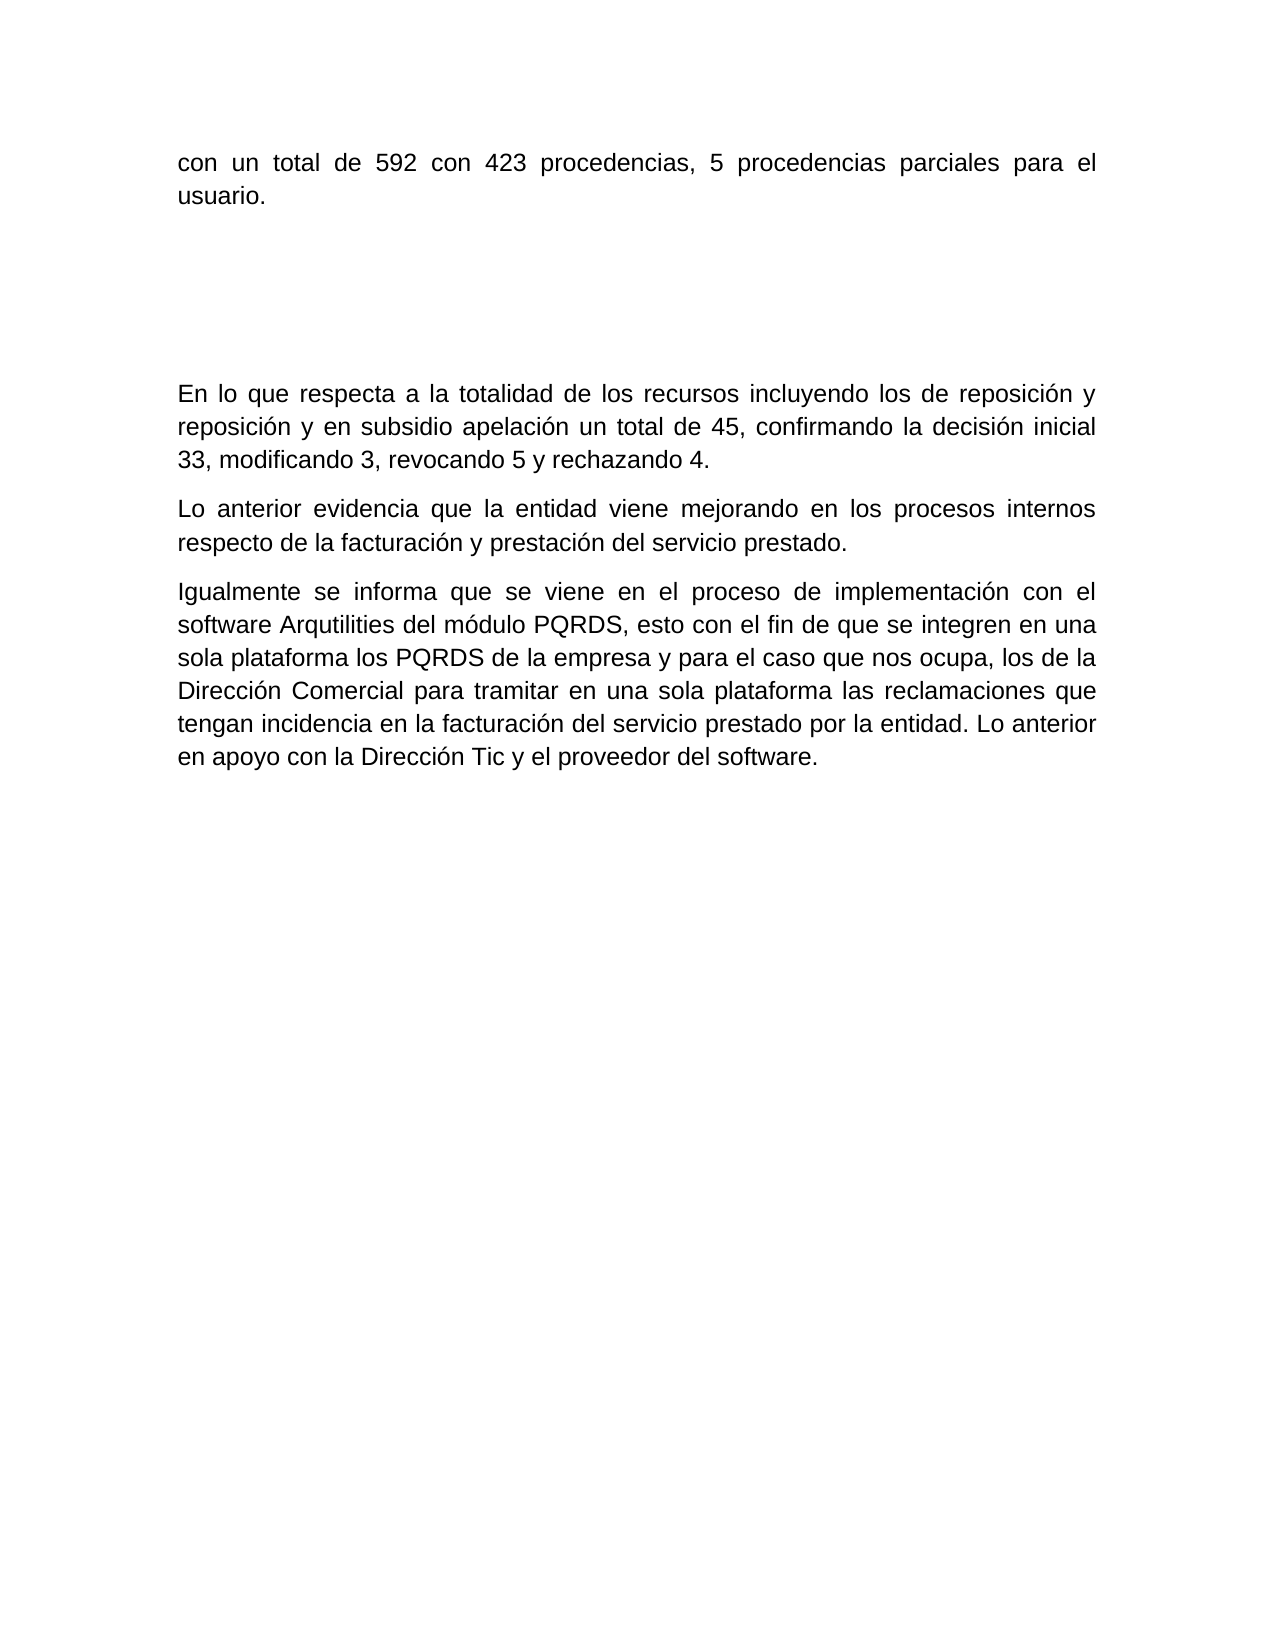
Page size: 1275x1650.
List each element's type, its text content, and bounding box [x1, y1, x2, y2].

text Lo anterior evidencia que la entidad viene mejorando en los procesos internos respecto de la facturación y prestación del servicio prestado. [177, 494, 1098, 556]
text Igualmente se informa que se viene en el proceso de implementación con el software Arqutilities del módulo PQRDS, esto con el fin de que se integren en una sola plataforma los PQRDS de la empresa y para el caso que nos ocupa, los de la Dirección Comercial para tramitar en una sola plataforma las reclamaciones que tengan incidencia en la facturación del servicio prestado por la entidad. Lo anterior en apoyo con la Dirección Tic y el proveedor del software. [177, 577, 1098, 771]
text En lo que respecta a la totalidad de los recursos incluyendo los de reposición y reposición y en subsidio apelación un total de 45, confirmando la decisión inicial 33, modificando 3, revocando 5 y rechazando 4. [177, 379, 1098, 473]
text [177, 148, 1098, 209]
